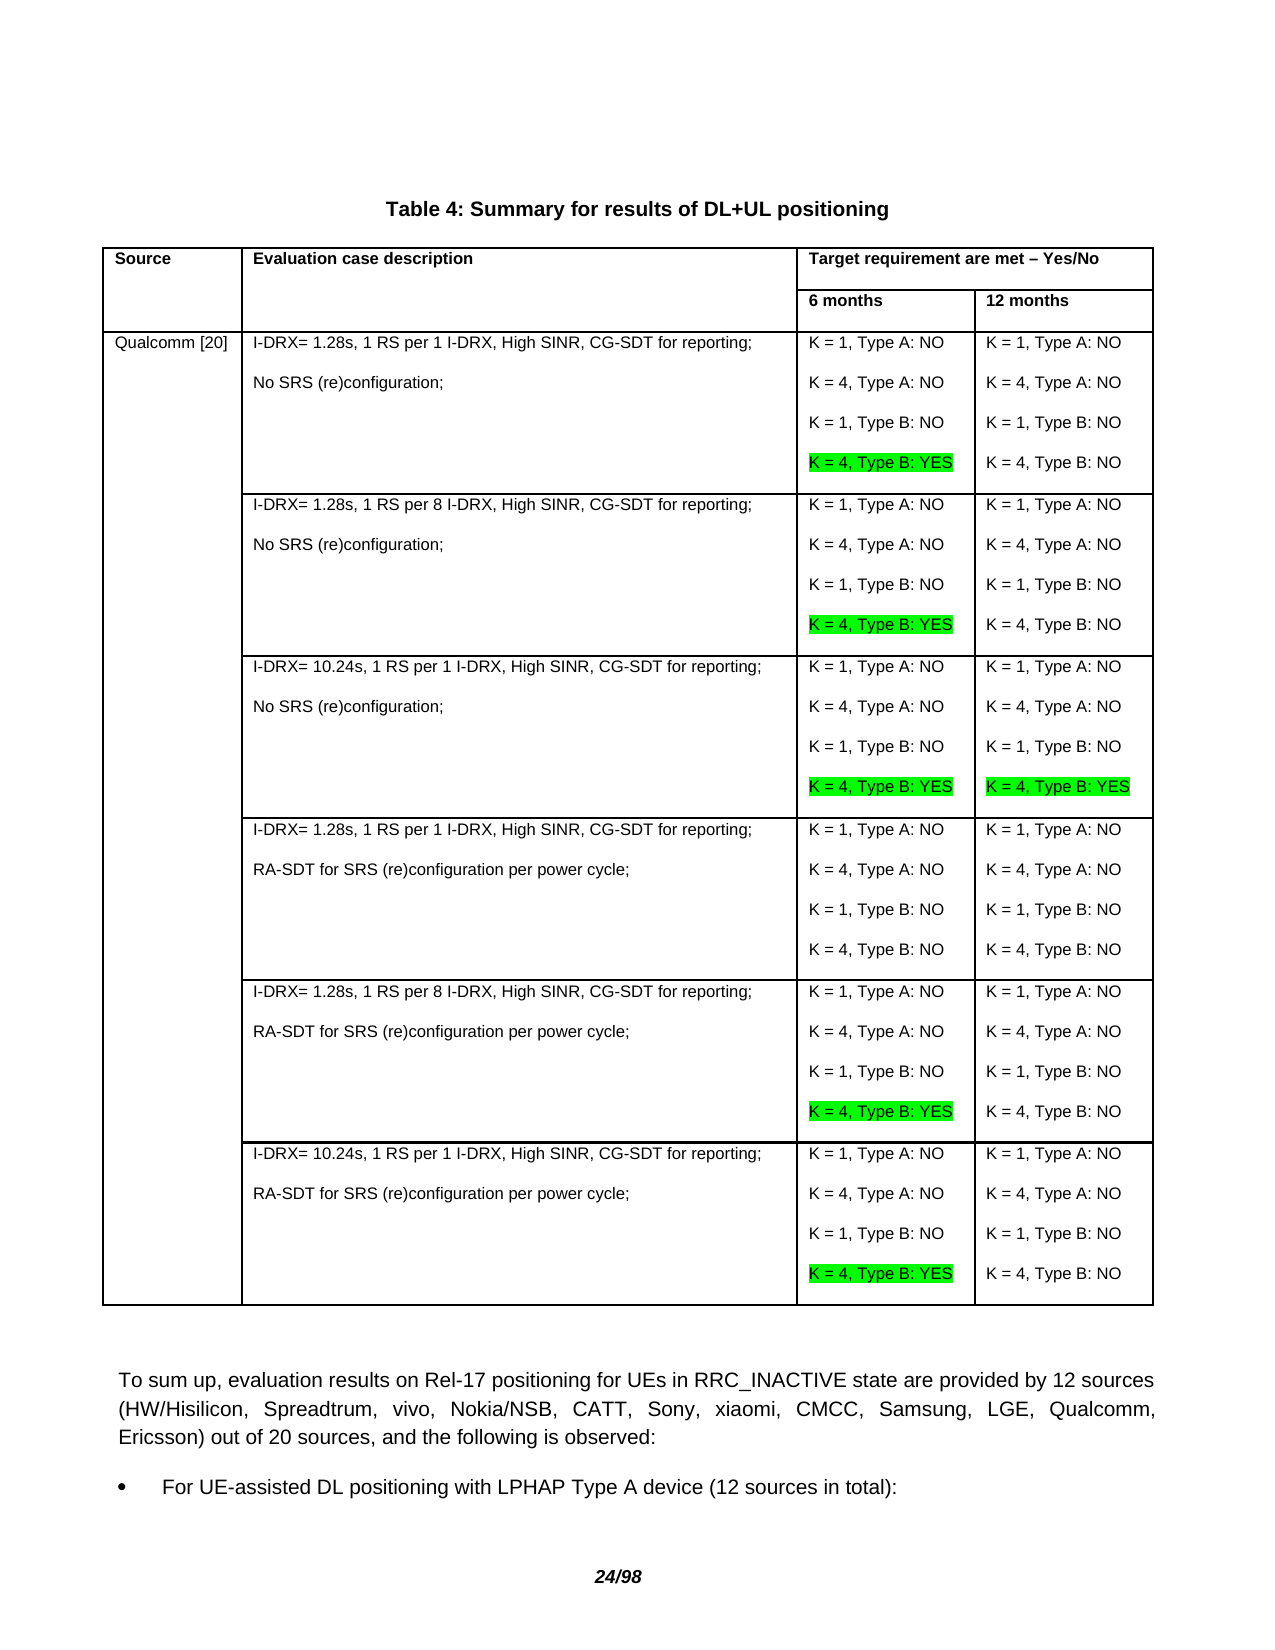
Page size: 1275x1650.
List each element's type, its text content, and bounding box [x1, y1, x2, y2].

table_cell K = 1, Type A: NO K = 4, Type A: NO K = 1, Type B: NO K = 4, Type B: NO [976, 819, 1152, 979]
table_cell I-DRX= 1.28s, 1 RS per 8 I-DRX, High SINR, CG-SDT for reporting; No SRS (re)configuration; [243, 495, 796, 655]
table_cell I-DRX= 1.28s, 1 RS per 1 I-DRX, High SINR, CG-SDT for reporting; No SRS (re)configuration; [243, 333, 796, 493]
table_cell K = 1, Type A: NO K = 4, Type A: NO K = 1, Type B: NO K = 4, Type B: YES [798, 495, 974, 655]
table_cell K = 1, Type A: NO K = 4, Type A: NO K = 1, Type B: NO K = 4, Type B: YES [798, 981, 974, 1141]
table_cell K = 1, Type A: NO K = 4, Type A: NO K = 1, Type B: NO K = 4, Type B: NO [798, 819, 974, 979]
table_cell I-DRX= 1.28s, 1 RS per 1 I-DRX, High SINR, CG-SDT for reporting; RA-SDT for SRS (re)configuration per power cycle; [243, 819, 796, 979]
table_cell K = 1, Type A: NO K = 4, Type A: NO K = 1, Type B: NO K = 4, Type B: YES [976, 657, 1152, 817]
table_header Source [104, 249, 241, 331]
table_cell I-DRX= 1.28s, 1 RS per 8 I-DRX, High SINR, CG-SDT for reporting; RA-SDT for SRS (re)configuration per power cycle; [243, 981, 796, 1141]
table_cell 12 months [976, 291, 1152, 331]
table_cell K = 1, Type A: NO K = 4, Type A: NO K = 1, Type B: NO K = 4, Type B: NO [976, 981, 1152, 1141]
table_cell I-DRX= 10.24s, 1 RS per 1 I-DRX, High SINR, CG-SDT for reporting; No SRS (re)configuration; [243, 657, 796, 817]
text To sum up, evaluation results on Rel-17 positioning for UEs in RRC_INACTIVE state are provided by 12 sources (HW/Hisilicon, Spreadtrum, vivo, Nokia/NSB, CATT, Sony, xiaomi, CMCC, Samsung, LGE, Qualcomm, Ericsson) out of 20 sources, and the following is observed: [118, 1368, 1157, 1449]
table_header Evaluation case description [243, 249, 796, 331]
table_cell K = 1, Type A: NO K = 4, Type A: NO K = 1, Type B: NO K = 4, Type B: NO [976, 1144, 1152, 1303]
list For UE-assisted DL positioning with LPHAP Type A device (12 sources in total): [118, 1475, 1157, 1499]
text Table 4: Summary for results of DL+UL positioning [118, 197, 1157, 221]
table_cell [976, 333, 1152, 493]
table_header Target requirement are met – Yes/No [798, 249, 1152, 289]
table_cell K = 1, Type A: NO K = 4, Type A: NO K = 1, Type B: NO K = 4, Type B: NO [976, 495, 1152, 655]
table_cell Qualcomm [20] [104, 333, 241, 1303]
table_cell 6 months [798, 291, 974, 331]
table_cell I-DRX= 10.24s, 1 RS per 1 I-DRX, High SINR, CG-SDT for reporting; RA-SDT for SRS (re)configuration per power cycle; [243, 1144, 796, 1303]
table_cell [798, 333, 974, 493]
table_cell K = 1, Type A: NO K = 4, Type A: NO K = 1, Type B: NO K = 4, Type B: YES [798, 657, 974, 817]
table_cell K = 1, Type A: NO K = 4, Type A: NO K = 1, Type B: NO K = 4, Type B: YES [798, 1144, 974, 1303]
